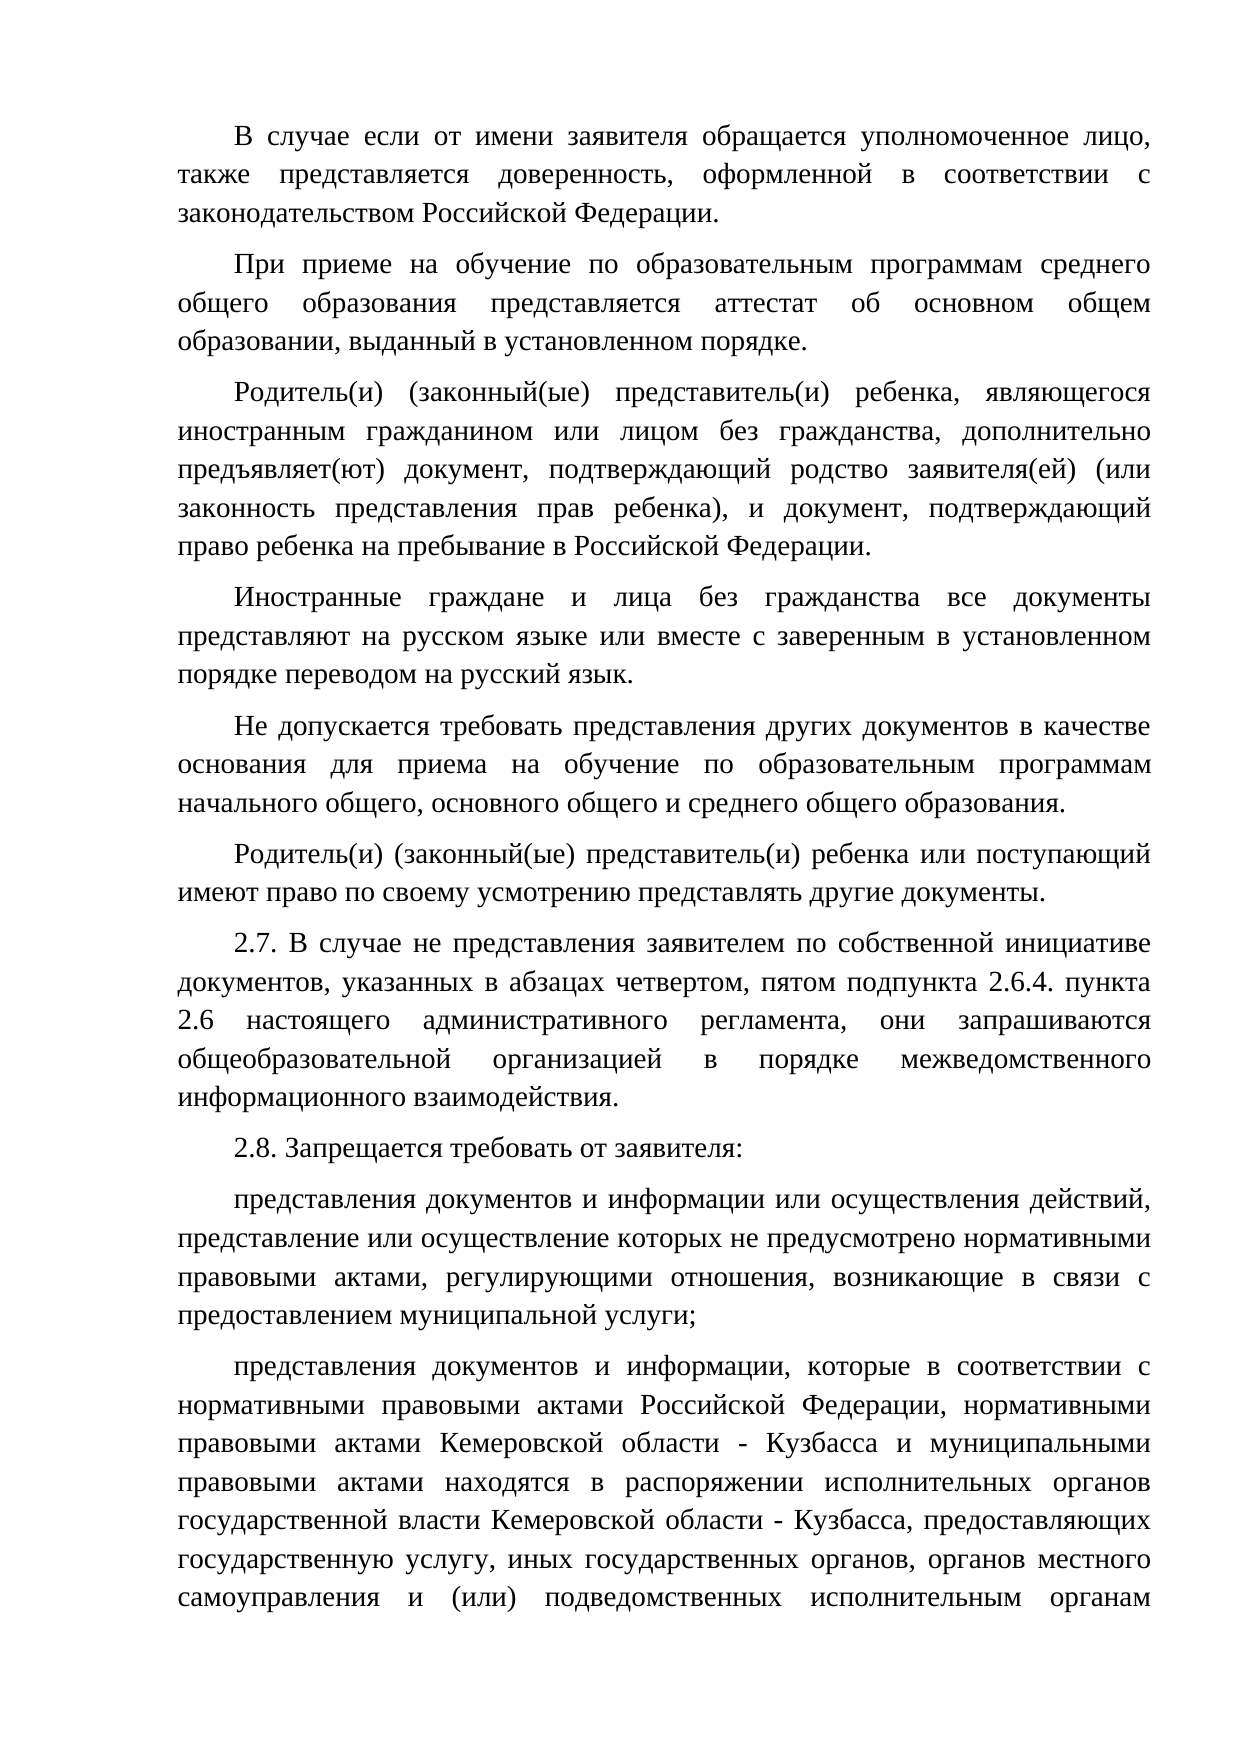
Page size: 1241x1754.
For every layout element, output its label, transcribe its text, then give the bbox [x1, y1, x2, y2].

text При приеме на обучение по образовательным программам среднего общего образования представляется аттестат об основном общем образовании, выданный в установленном порядке. [177, 246, 1152, 357]
text 2.8. Запрещается требовать от заявителя: [177, 1131, 1152, 1164]
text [177, 1348, 1152, 1613]
text Не допускается требовать представления других документов в качестве основания для приема на обучение по образовательным программам начального общего, основного общего и среднего общего образования. [177, 708, 1152, 818]
text Родитель(и) (законный(ые) представитель(и) ребенка или поступающий имеют право по своему усмотрению представлять другие документы. [177, 836, 1152, 908]
text В случае если от имени заявителя обращается уполномоченное лицо, также представляется доверенность, оформленной в соответствии с законодательством Российской Федерации. [177, 118, 1152, 229]
text Родитель(и) (законный(ые) представитель(и) ребенка, являющегося иностранным гражданином или лицом без гражданства, дополнительно предъявляет(ют) документ, подтверждающий родство заявителя(ей) (или законность представления прав ребенка), и документ, подтверждающий право ребенка на пребывание в Российской Федерации. [177, 374, 1152, 562]
text 2.7. В случае не представления заявителем по собственной инициативе документов, указанных в абзацах четвертом, пятом подпункта 2.6.4. пункта 2.6 настоящего административного регламента, они запрашиваются общеобразовательной организацией в порядке межведомственного информационного взаимодействия. [177, 925, 1152, 1113]
text представления документов и информации или осуществления действий, представление или осуществление которых не предусмотрено нормативными правовыми актами, регулирующими отношения, возникающие в связи с предоставлением муниципальной услуги; [177, 1182, 1152, 1331]
text Иностранные граждане и лица без гражданства все документы представляют на русском языке или вместе с заверенным в установленном порядке переводом на русский язык. [177, 579, 1152, 690]
